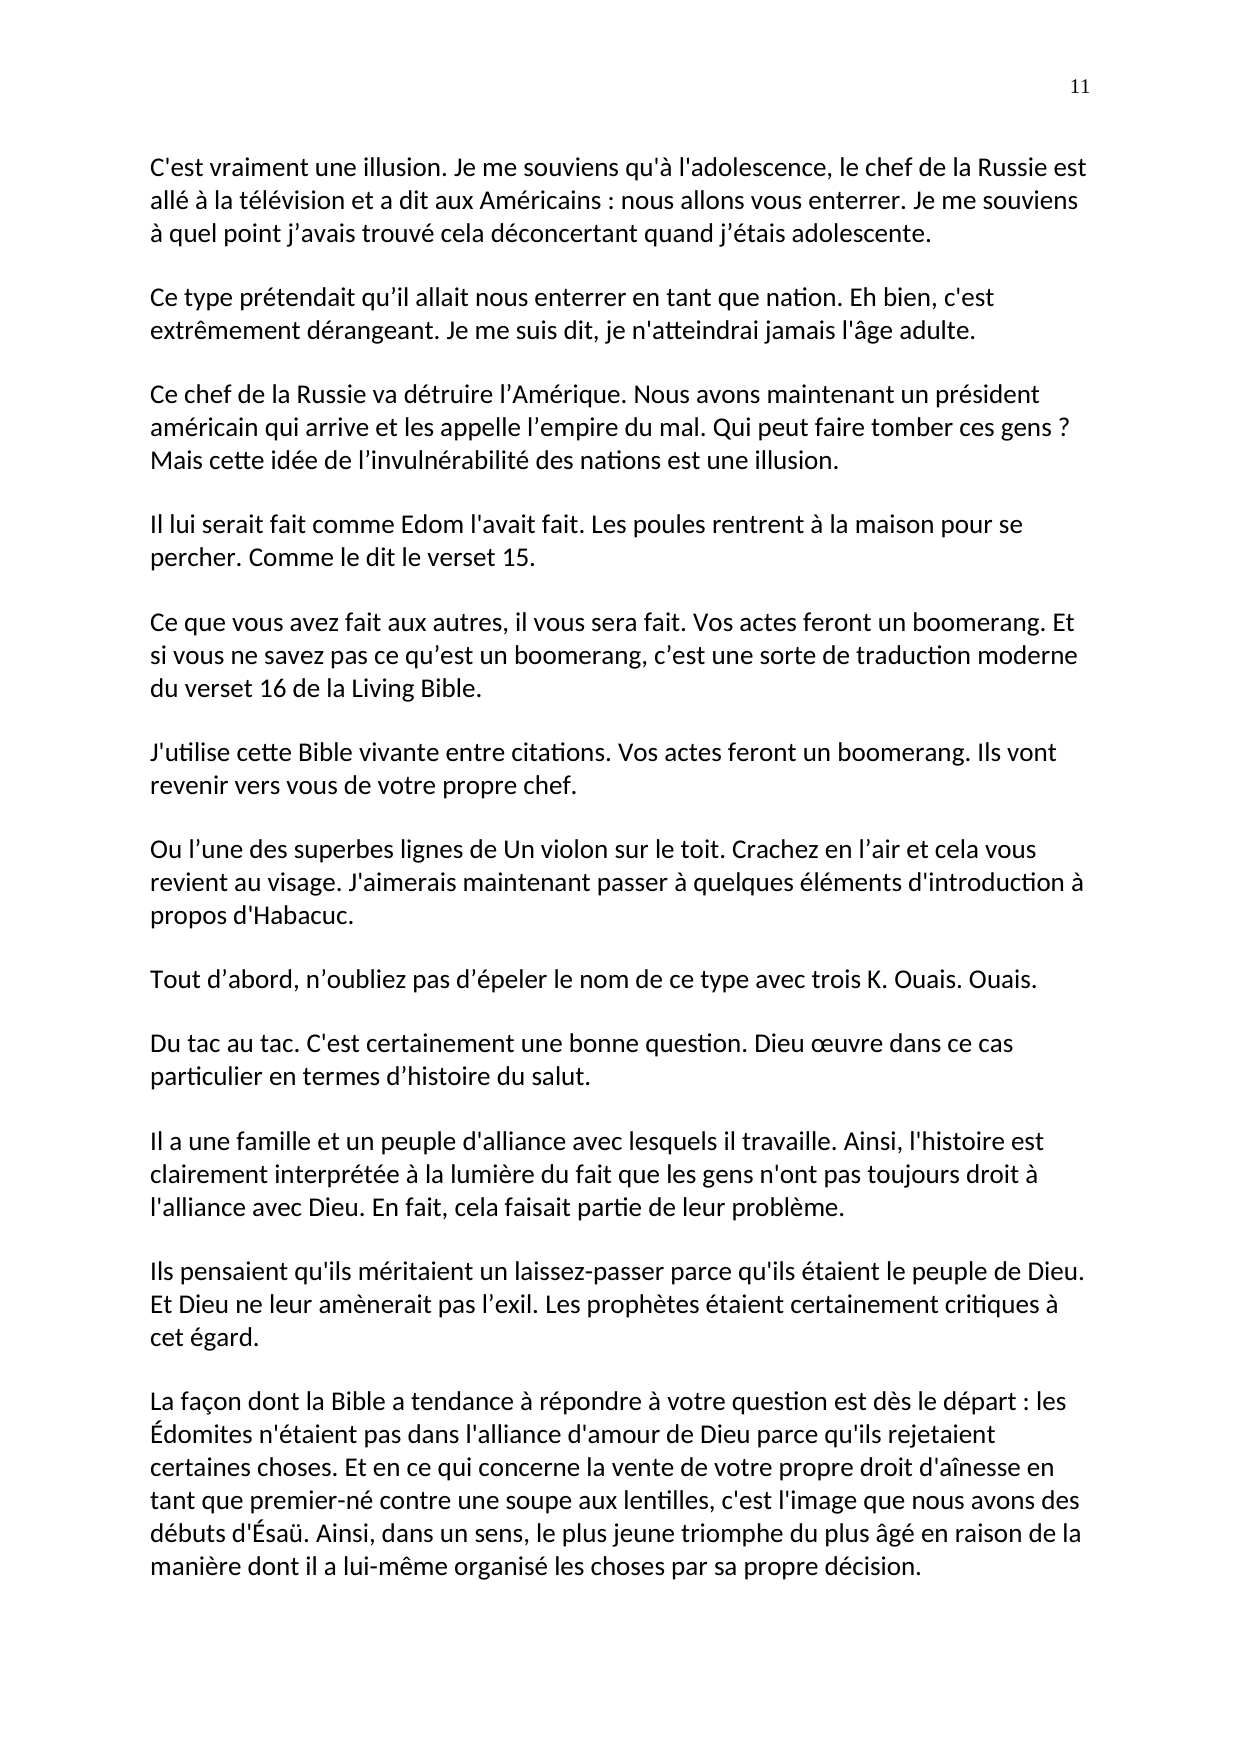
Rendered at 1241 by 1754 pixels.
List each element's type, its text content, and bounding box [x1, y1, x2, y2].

text Ou l’une des superbes lignes de Un violon sur le toit. Crachez en l’air et cela vous revient au visage. J'aimerais maintenant passer à quelques éléments d'introduction à propos d'Habacuc. [150, 832, 1090, 931]
text Ce type prétendait qu’il allait nous enterrer en tant que nation. Eh bien, c'est extrêmement dérangeant. Je me suis dit, je n'atteindrai jamais l'âge adulte. [150, 280, 1090, 346]
text Tout d’abord, n’oubliez pas d’épeler le nom de ce type avec trois K. Ouais. Ouais. [150, 962, 1090, 995]
text J'utilise cette Bible vivante entre citations. Vos actes feront un boomerang. Ils vont revenir vers vous de votre propre chef. [150, 735, 1090, 801]
text Il a une famille et un peuple d'alliance avec lesquels il travaille. Ainsi, l'histoire est clairement interprétée à la lumière du fait que les gens n'ont pas toujours droit à l'alliance avec Dieu. En fait, cela faisait partie de leur problème. [150, 1124, 1090, 1223]
text Il lui serait fait comme Edom l'avait fait. Les poules rentrent à la maison pour se percher. Comme le dit le verset 15. [150, 508, 1090, 574]
text Ils pensaient qu'ils méritaient un laissez-passer parce qu'ils étaient le peuple de Dieu. Et Dieu ne leur amènerait pas l’exil. Les prophètes étaient certainement critiques à cet égard. [150, 1254, 1090, 1353]
text Du tac au tac. C'est certainement une bonne question. Dieu œuvre dans ce cas particulier en termes d’histoire du salut. [150, 1027, 1090, 1093]
text La façon dont la Bible a tendance à répondre à votre question est dès le départ : les Édomites n'étaient pas dans l'alliance d'amour de Dieu parce qu'ils rejetaient certaines choses. Et en ce qui concerne la vente de votre propre droit d'aînesse en tant que premier-né contre une soupe aux lentilles, c'est l'image que nous avons des débuts d'Ésaü. Ainsi, dans un sens, le plus jeune triomphe du plus âgé en raison de la manière dont il a lui-même organisé les choses par sa propre décision. [150, 1384, 1090, 1582]
text Ce chef de la Russie va détruire l’Amérique. Nous avons maintenant un président américain qui arrive et les appelle l’empire du mal. Qui peut faire tomber ces gens ? Mais cette idée de l’invulnérabilité des nations est une illusion. [150, 377, 1090, 476]
text C'est vraiment une illusion. Je me souviens qu'à l'adolescence, le chef de la Russie est allé à la télévision et a dit aux Américains : nous allons vous enterrer. Je me souviens à quel point j’avais trouvé cela déconcertant quand j’étais adolescente. [150, 150, 1090, 249]
text Ce que vous avez fait aux autres, il vous sera fait. Vos actes feront un boomerang. Et si vous ne savez pas ce qu’est un boomerang, c’est une sorte de traduction moderne du verset 16 de la Living Bible. [150, 605, 1090, 704]
